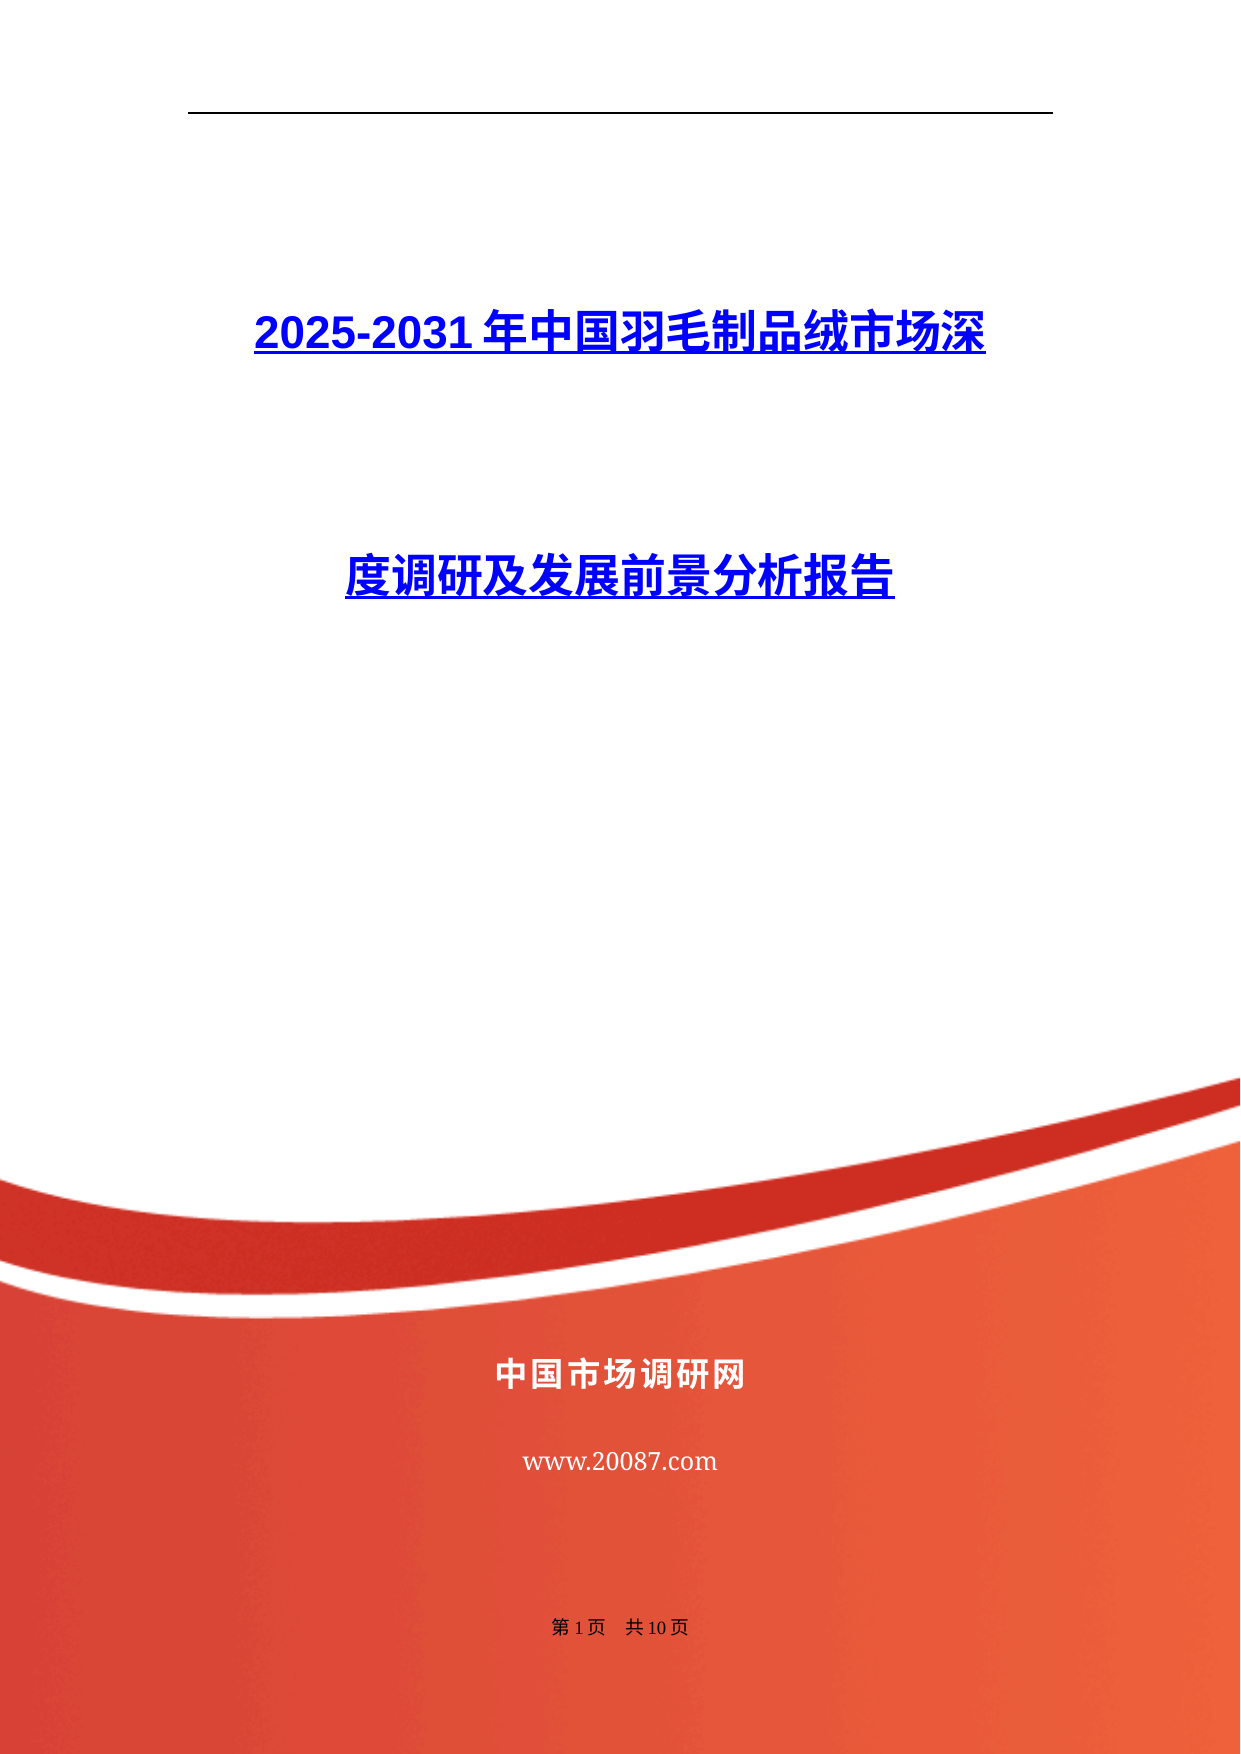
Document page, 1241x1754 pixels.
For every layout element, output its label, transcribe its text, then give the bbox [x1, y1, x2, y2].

picture [0, 1006, 1241, 1754]
subtitle 中国市场调研网 [187, 1339, 1053, 1404]
table_header 2025-2031年中国羽毛制品绒市场深度调研及发展前景分析报告 [188, 207, 1053, 773]
text www.20087.com [187, 1428, 1053, 1493]
